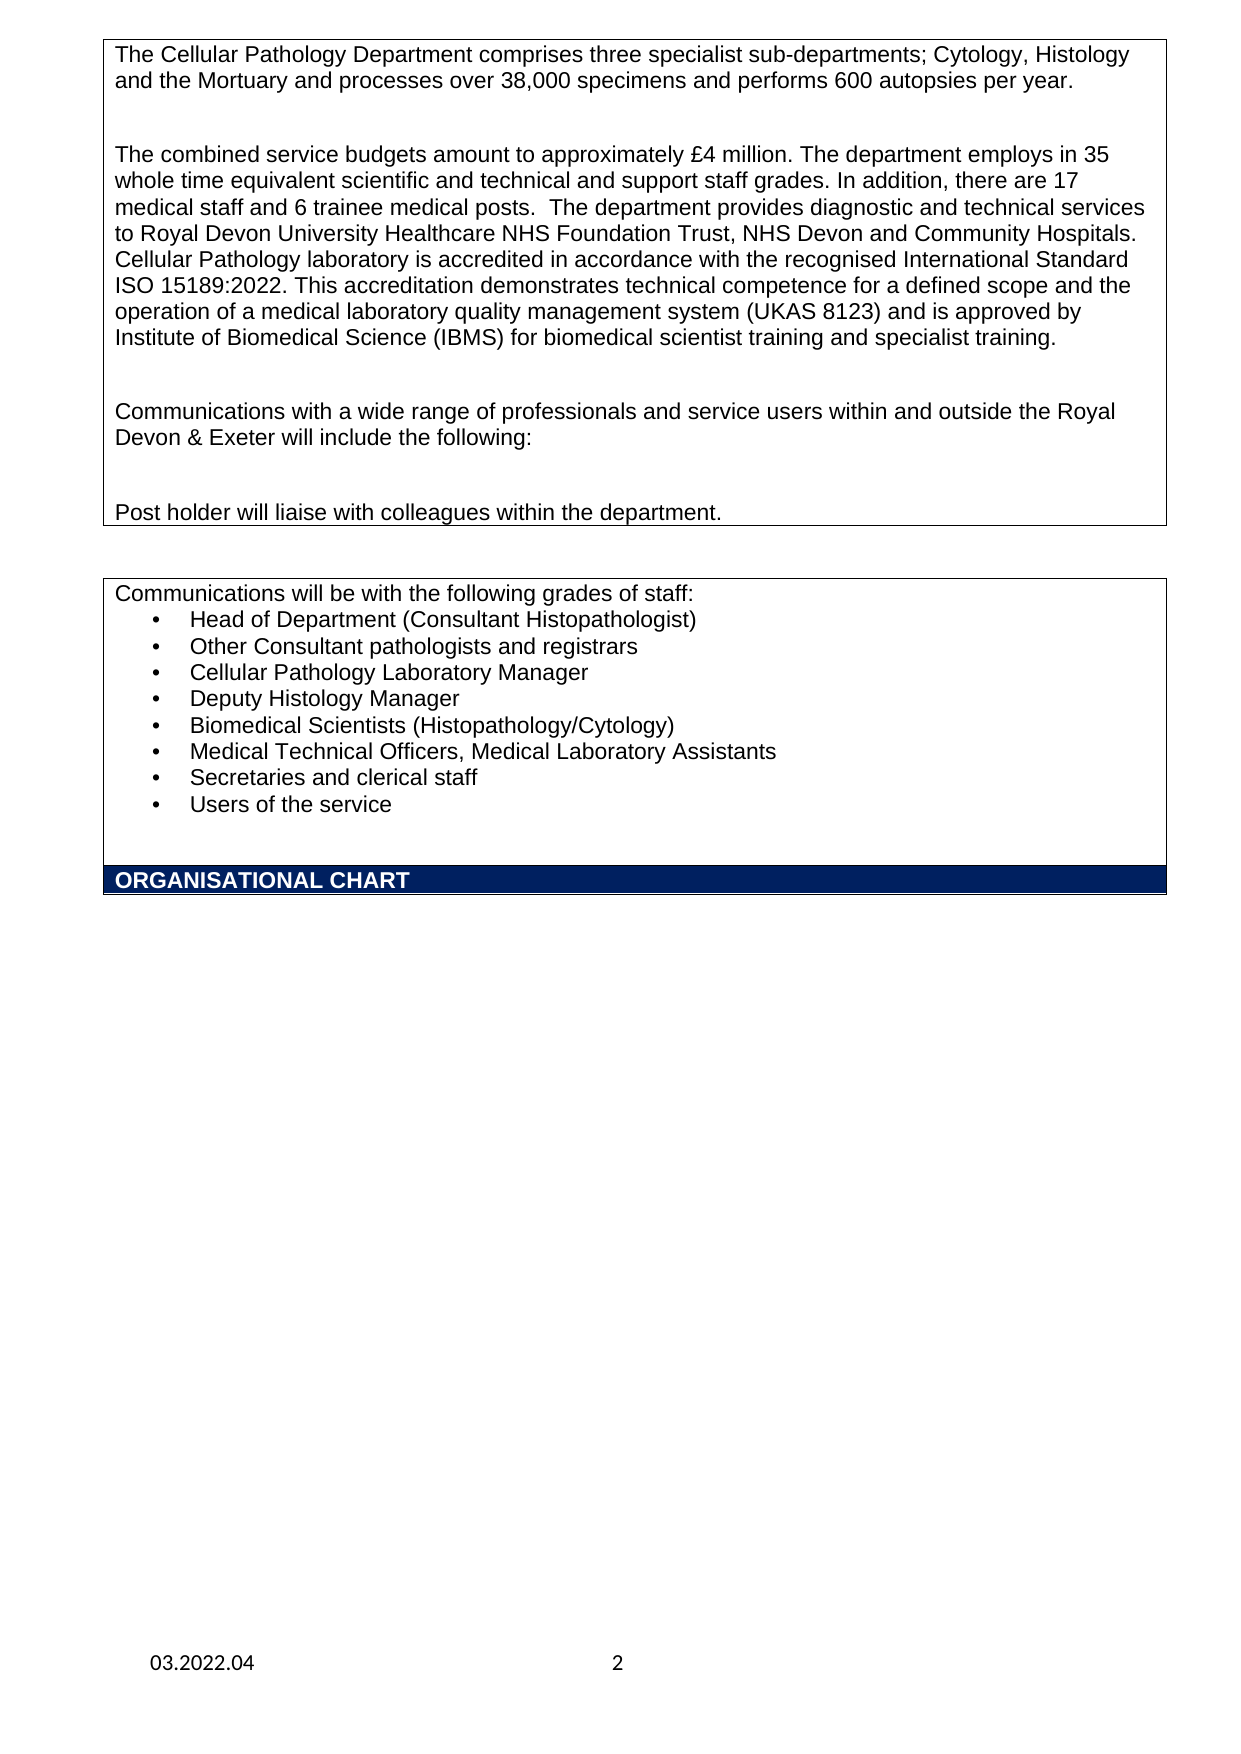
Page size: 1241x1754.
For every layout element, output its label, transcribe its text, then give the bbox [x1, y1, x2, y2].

table_header Communications will be with the following grades of staff: Head of Department (Consultant Histopathologist) Other Consultant pathologists and registrars Cellular Pathology Laboratory Manager Deputy Histology Manager Biomedical Scientists (Histopathology/Cytology) Medical Technical Officers, Medical Laboratory Assistants Secretaries and clerical staff Users of the service [104, 579, 1166, 865]
table_cell The Cellular Pathology Department comprises three specialist sub-departments; Cytology, Histology and the Mortuary and processes over 38,000 specimens and performs 600 autopsies per year. The combined service budgets amount to approximately £4 million. The department employs in 35 whole time equivalent scientific and technical and support staff grades. In addition, there are 17 medical staff and 6 trainee medical posts. The department provides diagnostic and technical services to Royal Devon University Healthcare NHS Foundation Trust, NHS Devon and Community Hospitals. Cellular Pathology laboratory is accredited in accordance with the recognised International Standard ISO 15189:2022. This accreditation demonstrates technical competence for a defined scope and the operation of a medical laboratory quality management system (UKAS 8123) and is approved by Institute of Biomedical Science (IBMS) for biomedical scientist training and specialist training. Communications with a wide range of professionals and service users within and outside the Royal Devon & Exeter will include the following: Post holder will liaise with colleagues within the department. [104, 40, 1166, 525]
table_cell ORGANISATIONAL CHART [104, 866, 1166, 893]
